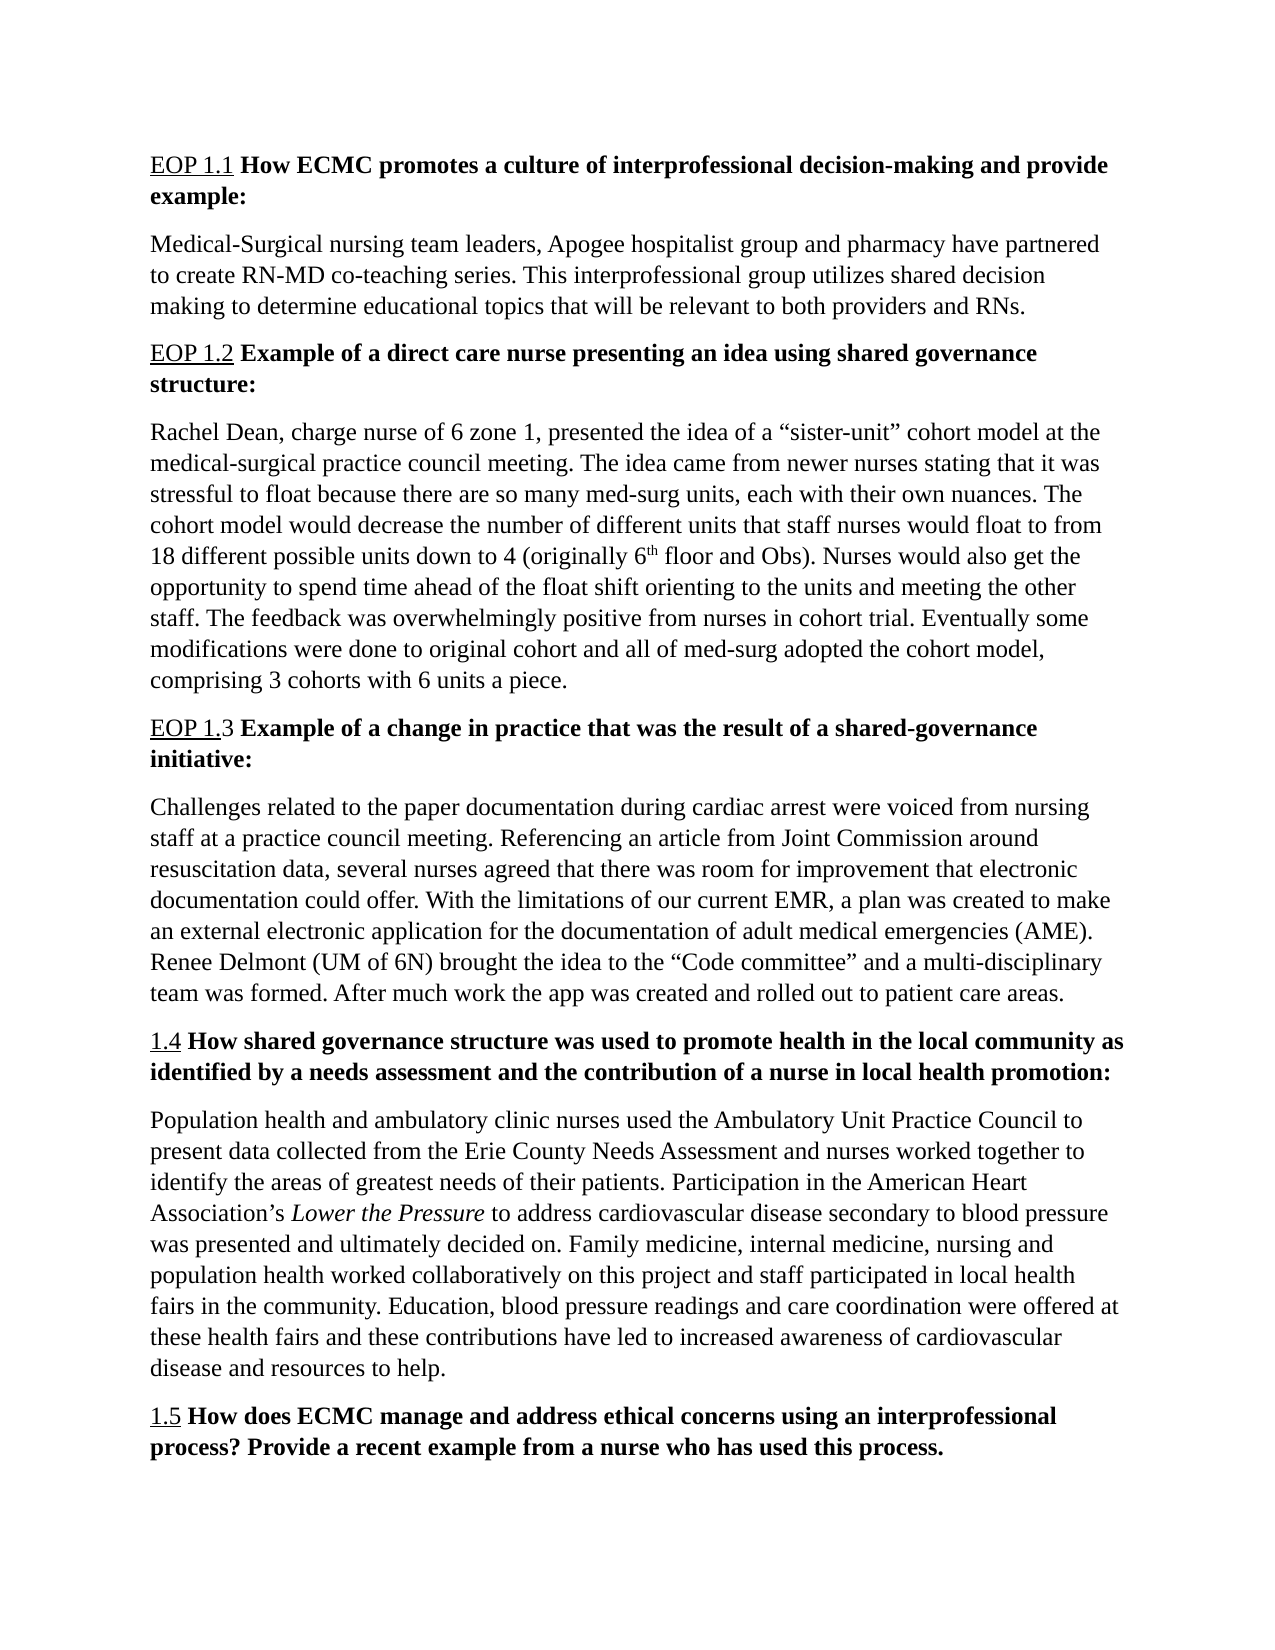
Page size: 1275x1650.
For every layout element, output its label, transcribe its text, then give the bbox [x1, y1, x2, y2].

text Population health and ambulatory clinic nurses used the Ambulatory Unit Practice Council to present data collected from the Erie County Needs Assessment and nurses worked together to identify the areas of greatest needs of their patients. Participation in the American Heart Association’s Lower the Pressure to address cardiovascular disease secondary to blood pressure was presented and ultimately decided on. Family medicine, internal medicine, nursing and population health worked collaboratively on this project and staff participated in local health fairs in the community. Education, blood pressure readings and care coordination were offered at these health fairs and these contributions have led to increased awareness of cardiovascular disease and resources to help. [150, 1105, 1125, 1382]
text EOP 1.1 How ECMC promotes a culture of interprofessional decision-making and provide example: [150, 150, 1125, 210]
text Challenges related to the paper documentation during cardiac arrest were voiced from nursing staff at a practice council meeting. Referencing an article from Joint Commission around resuscitation data, several nurses agreed that there was room for improvement that electronic documentation could offer. With the limitations of our current EMR, a plan was created to make an external electronic application for the documentation of adult medical emergencies (AME). Renee Delmont (UM of 6N) brought the idea to the “Code committee” and a multi-disciplinary team was formed. After much work the app was created and rolled out to patient care areas. [150, 792, 1125, 1007]
text 1.5 How does ECMC manage and address ethical concerns using an interprofessional process? Provide a recent example from a nurse who has used this process. [150, 1401, 1125, 1461]
text Rachel Dean, charge nurse of 6 zone 1, presented the idea of a “sister-unit” cohort model at the medical-surgical practice council meeting. The idea came from newer nurses stating that it was stressful to float because there are so many med-surg units, each with their own nuances. The cohort model would decrease the number of different units that staff nurses would float to from 18 different possible units down to 4 (originally 6th floor and Obs). Nurses would also get the opportunity to spend time ahead of the float shift orienting to the units and meeting the other staff. The feedback was overwhelmingly positive from nurses in cohort trial. Eventually some modifications were done to original cohort and all of med-surg adopted the cohort model, comprising 3 cohorts with 6 units a piece. [150, 417, 1125, 694]
text 1.4 How shared governance structure was used to promote health in the local community as identified by a needs assessment and the contribution of a nurse in local health promotion: [150, 1026, 1125, 1086]
text EOP 1.3 Example of a change in practice that was the result of a shared-governance initiative: [150, 713, 1125, 773]
text EOP 1.2 Example of a direct care nurse presenting an idea using shared governance structure: [150, 338, 1125, 398]
text Medical-Surgical nursing team leaders, Apogee hospitalist group and pharmacy have partnered to create RN-MD co-teaching series. This interprofessional group utilizes shared decision making to determine educational topics that will be relevant to both providers and RNs. [150, 229, 1125, 319]
